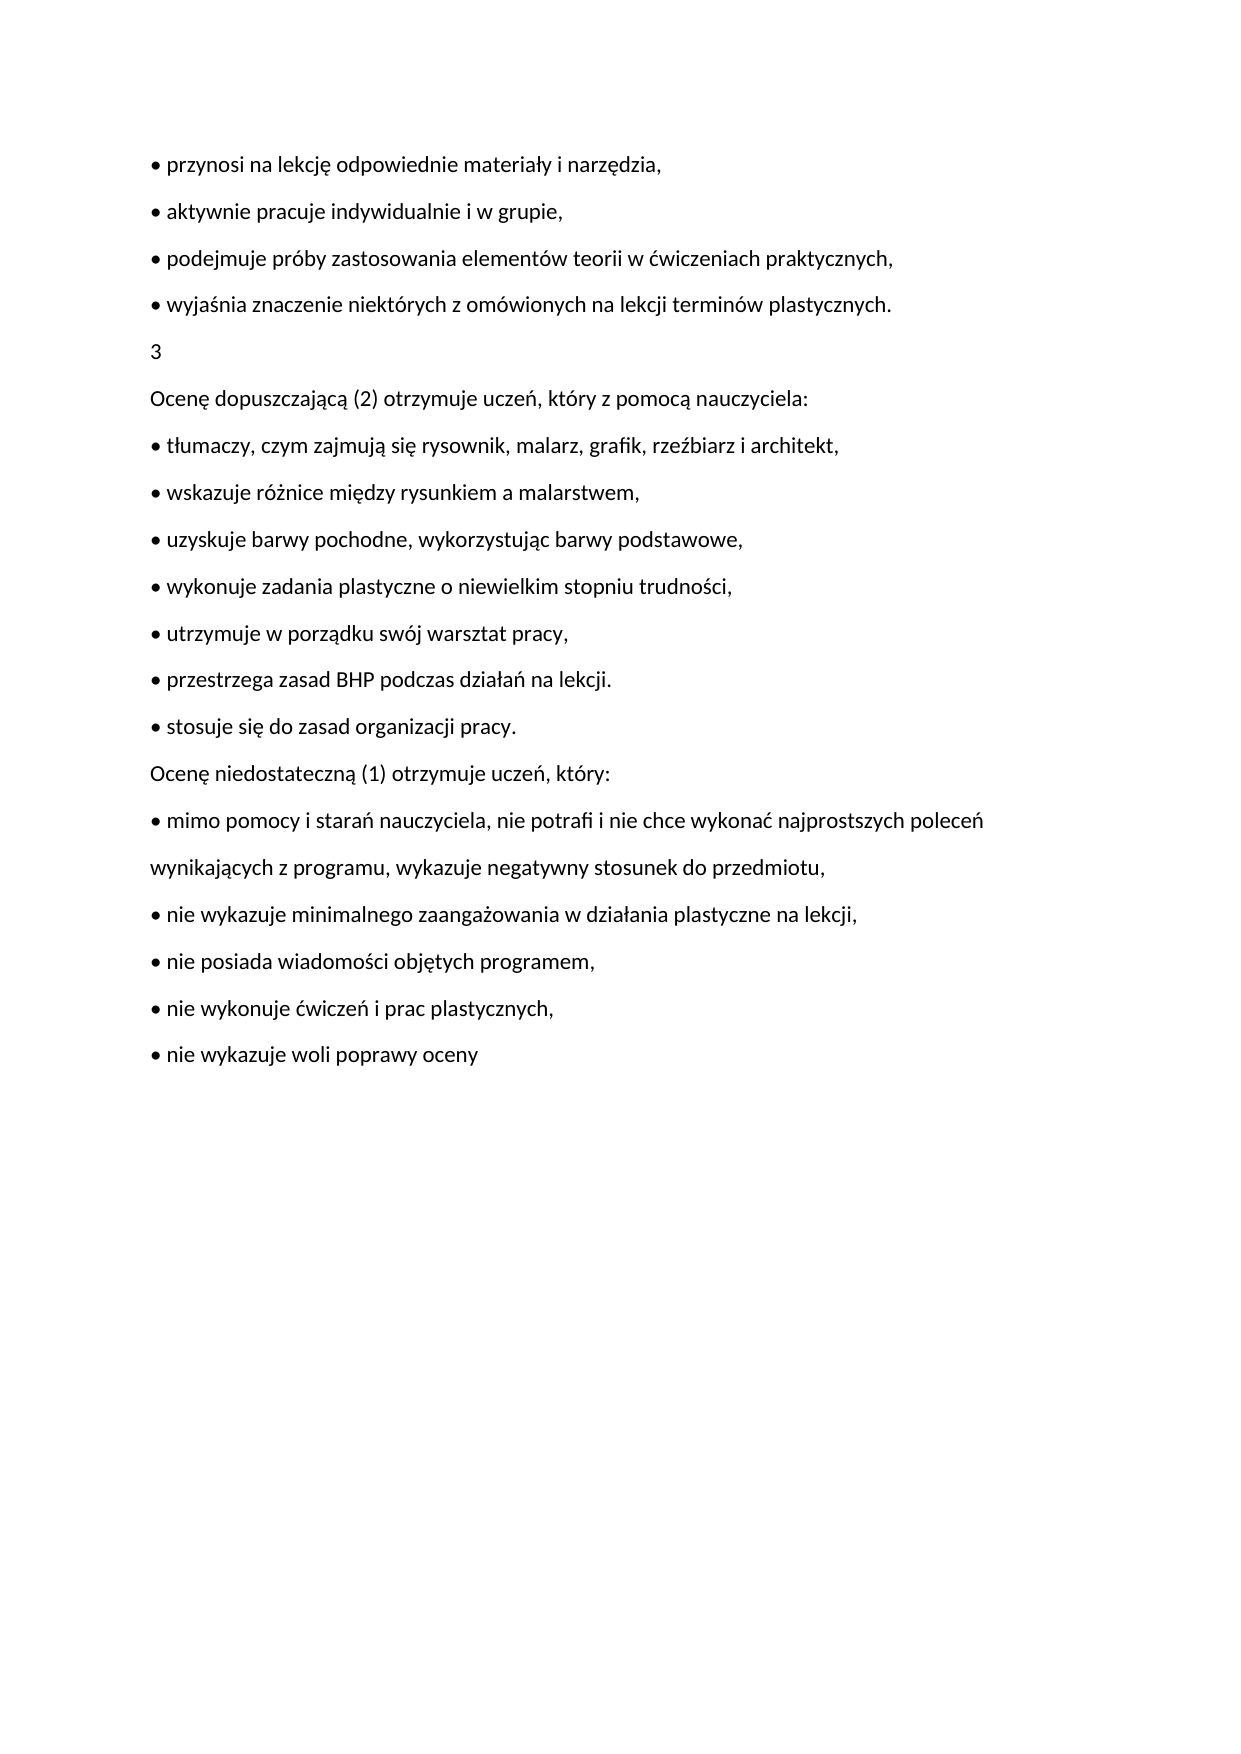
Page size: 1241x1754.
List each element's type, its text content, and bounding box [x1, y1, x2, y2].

text Ocenę dopuszczającą (2) otrzymuje uczeń, który z pomocą nauczyciela: [150, 384, 1090, 412]
text • przestrzega zasad BHP podczas działań na lekcji. [150, 666, 1090, 694]
text • wykonuje zadania plastyczne o niewielkim stopniu trudności, [150, 572, 1090, 600]
text Ocenę niedostateczną (1) otrzymuje uczeń, który: [150, 759, 1090, 787]
text • przynosi na lekcję odpowiednie materiały i narzędzia, [150, 150, 1090, 178]
text • stosuje się do zasad organizacji pracy. [150, 712, 1090, 741]
text • wskazuje różnice między rysunkiem a malarstwem, [150, 478, 1090, 506]
text • aktywnie pracuje indywidualnie i w grupie, [150, 197, 1090, 225]
text 3 [150, 337, 1090, 366]
text • utrzymuje w porządku swój warsztat pracy, [150, 619, 1090, 647]
text • podejmuje próby zastosowania elementów teorii w ćwiczeniach praktycznych, [150, 244, 1090, 272]
text • uzyskuje barwy pochodne, wykorzystując barwy podstawowe, [150, 525, 1090, 553]
text • nie wykazuje woli poprawy oceny [150, 1041, 1090, 1069]
text • nie wykazuje minimalnego zaangażowania w działania plastyczne na lekcji, [150, 900, 1090, 928]
text • mimo pomocy i starań nauczyciela, nie potrafi i nie chce wykonać najprostszych poleceń [150, 806, 1090, 834]
text • wyjaśnia znaczenie niektórych z omówionych na lekcji terminów plastycznych. [150, 291, 1090, 319]
text wynikających z programu, wykazuje negatywny stosunek do przedmiotu, [150, 853, 1090, 881]
text • nie wykonuje ćwiczeń i prac plastycznych, [150, 994, 1090, 1022]
text • tłumaczy, czym zajmują się rysownik, malarz, grafik, rzeźbiarz i architekt, [150, 431, 1090, 459]
text • nie posiada wiadomości objętych programem, [150, 947, 1090, 975]
